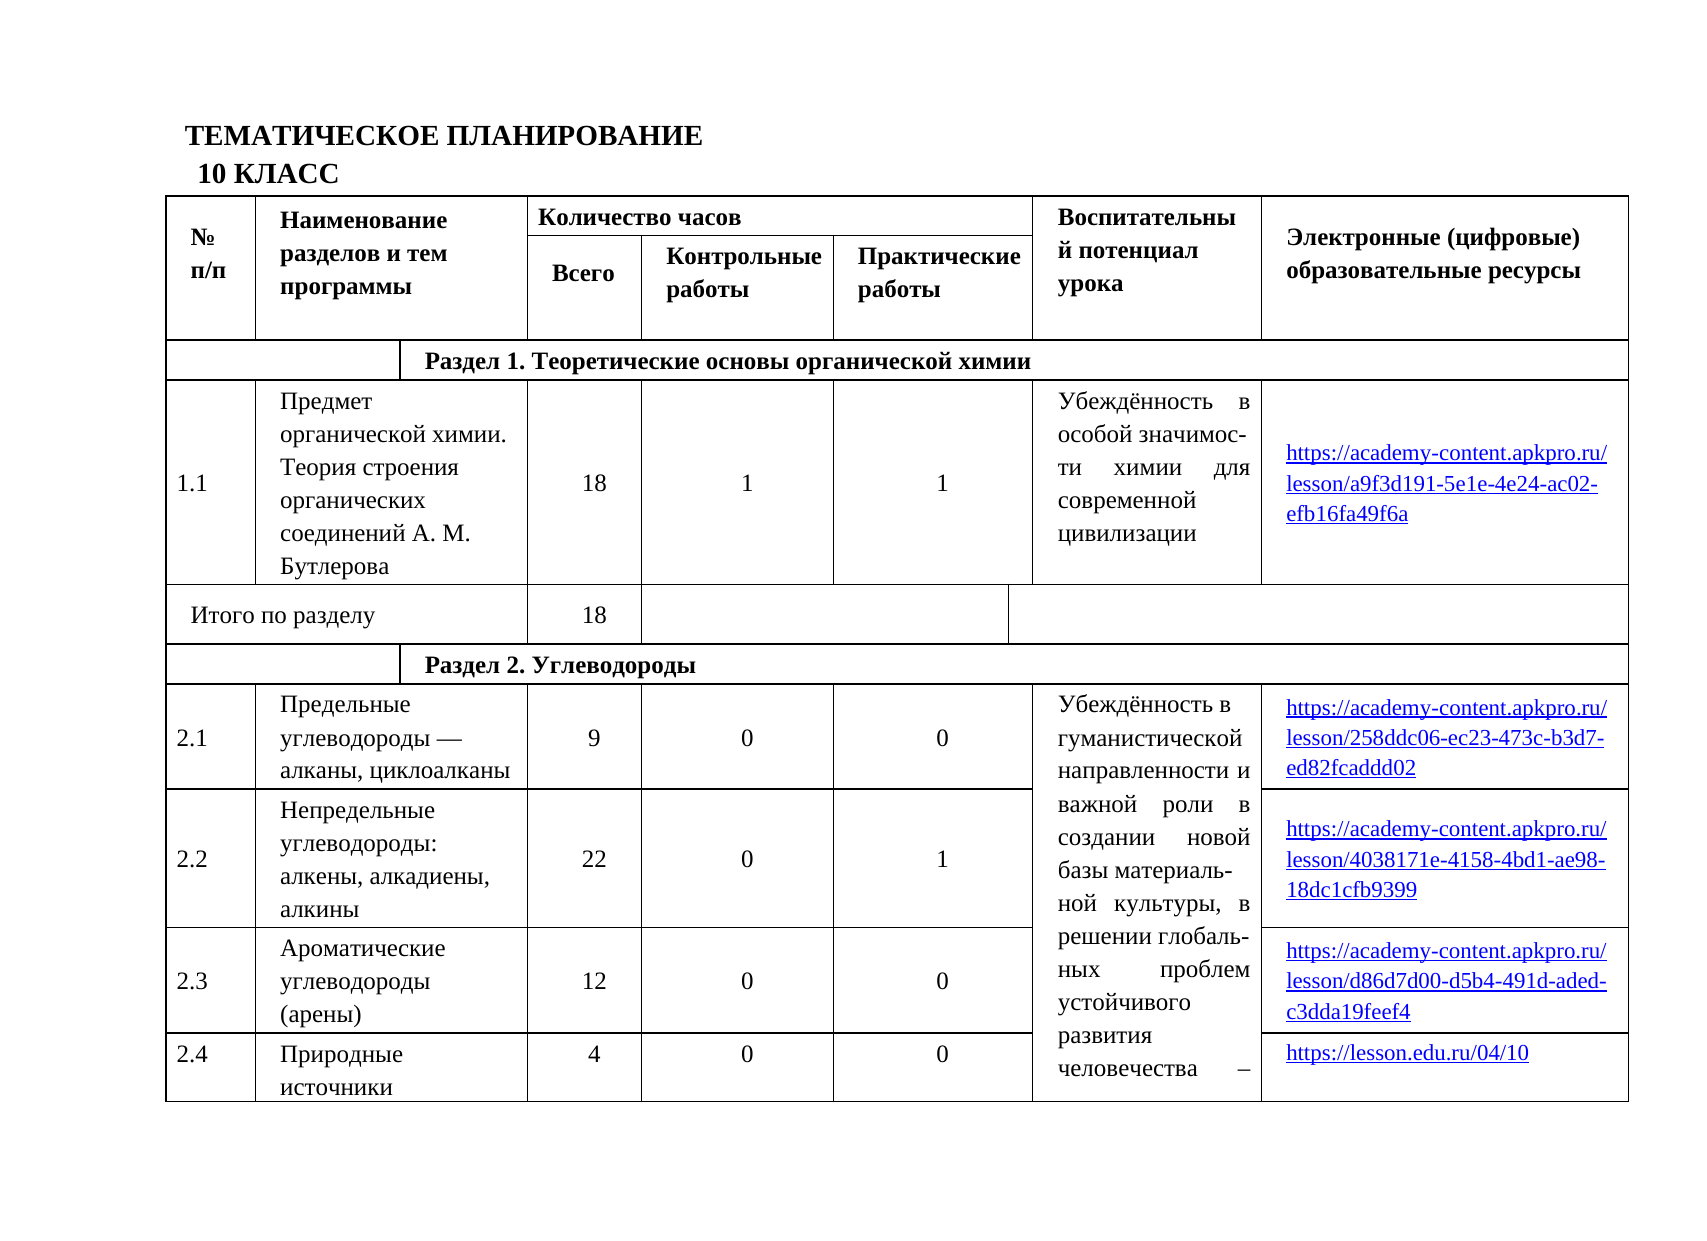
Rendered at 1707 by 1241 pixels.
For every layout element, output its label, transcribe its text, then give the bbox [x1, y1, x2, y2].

table_cell Практические работы [834, 236, 1032, 339]
table_cell 2.4 [167, 1034, 255, 1101]
table_cell 0 [642, 928, 833, 1032]
table_cell 0 [642, 685, 833, 788]
table_cell [1009, 585, 1628, 643]
table_cell [642, 585, 1008, 643]
table_cell https://academy-content.apkpro.ru/lesson/d86d7d00-d5b4-491d-aded-c3dda19feef4 [1262, 928, 1628, 1032]
table_cell Контрольные работы [642, 236, 833, 339]
table_cell Раздел 1. Теоретические основы органической химии [401, 341, 1628, 379]
table_cell https://academy-content.apkpro.ru/lesson/258ddc06-ec23-473c-b3d7-ed82fcaddd02 [1262, 685, 1628, 788]
table_cell Убеждённость в особой значимос- ти химии для современной цивилизации [1033, 381, 1261, 583]
table_cell Итого по разделу [167, 585, 527, 643]
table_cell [256, 1034, 527, 1101]
table_cell https://academy-content.apkpro.ru/lesson/a9f3d191-5e1e-4e24-ac02-efb16fa49f6a [1262, 381, 1628, 583]
table_cell Предмет органической химии. Теория строения органических соединений А. М. Бутлерова [256, 381, 527, 583]
table_header Электронные (цифровые) образовательные ресурсы [1262, 197, 1628, 339]
table_header № п/п [167, 197, 255, 339]
table_cell 1 [834, 381, 1032, 583]
table_cell 18 [528, 381, 641, 583]
table_cell 0 [834, 928, 1032, 1032]
table_cell Раздел 2. Углеводороды [401, 645, 1628, 683]
text ТЕМАТИЧЕСКОЕ ПЛАНИРОВАНИЕ [177, 118, 1618, 152]
table_cell Предельные углеводороды — алканы, циклоалканы [256, 685, 527, 788]
table_cell Непредельные углеводороды: алкены, алкадиены, алкины [256, 790, 527, 927]
table_cell [167, 341, 399, 379]
table_cell https://academy-content.apkpro.ru/lesson/4038171e-4158-4bd1-ae98-18dc1cfb9399 [1262, 790, 1628, 927]
table_cell Убеждённость в гуманистической направленности и важной роли в создании новой базы материаль- ной культуры, в решении глобаль- ных проблем устойчивого развития человечества – сырьевой, энерге- тической, пище- вой и экологи- ческой безопас- ности [1033, 685, 1261, 1101]
table_cell 18 [528, 585, 641, 643]
table_cell 1 [642, 381, 833, 583]
table_cell 0 [834, 685, 1032, 788]
table_cell 9 [528, 685, 641, 788]
table_cell 22 [528, 790, 641, 927]
text 10 КЛАСС [190, 157, 1618, 190]
table_cell 2.1 [167, 685, 255, 788]
table_cell 0 [834, 1034, 1032, 1101]
table_cell 12 [528, 928, 641, 1032]
table_cell 0 [642, 790, 833, 927]
table_cell 1.1 [167, 381, 255, 583]
table_cell Всего [528, 236, 641, 339]
table_header Воспитательный потенциал урока [1033, 197, 1261, 339]
table_cell Ароматические углеводороды (арены) [256, 928, 527, 1032]
table_cell [167, 645, 399, 683]
table_cell 2.2 [167, 790, 255, 927]
table_cell 0 [642, 1034, 833, 1101]
table_header Количество часов [528, 197, 1032, 234]
table_header Наименование разделов и тем программы [256, 197, 527, 339]
table_cell 1 [834, 790, 1032, 927]
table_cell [1262, 1034, 1628, 1101]
table_cell 4 [528, 1034, 641, 1101]
table_cell 2.3 [167, 928, 255, 1032]
